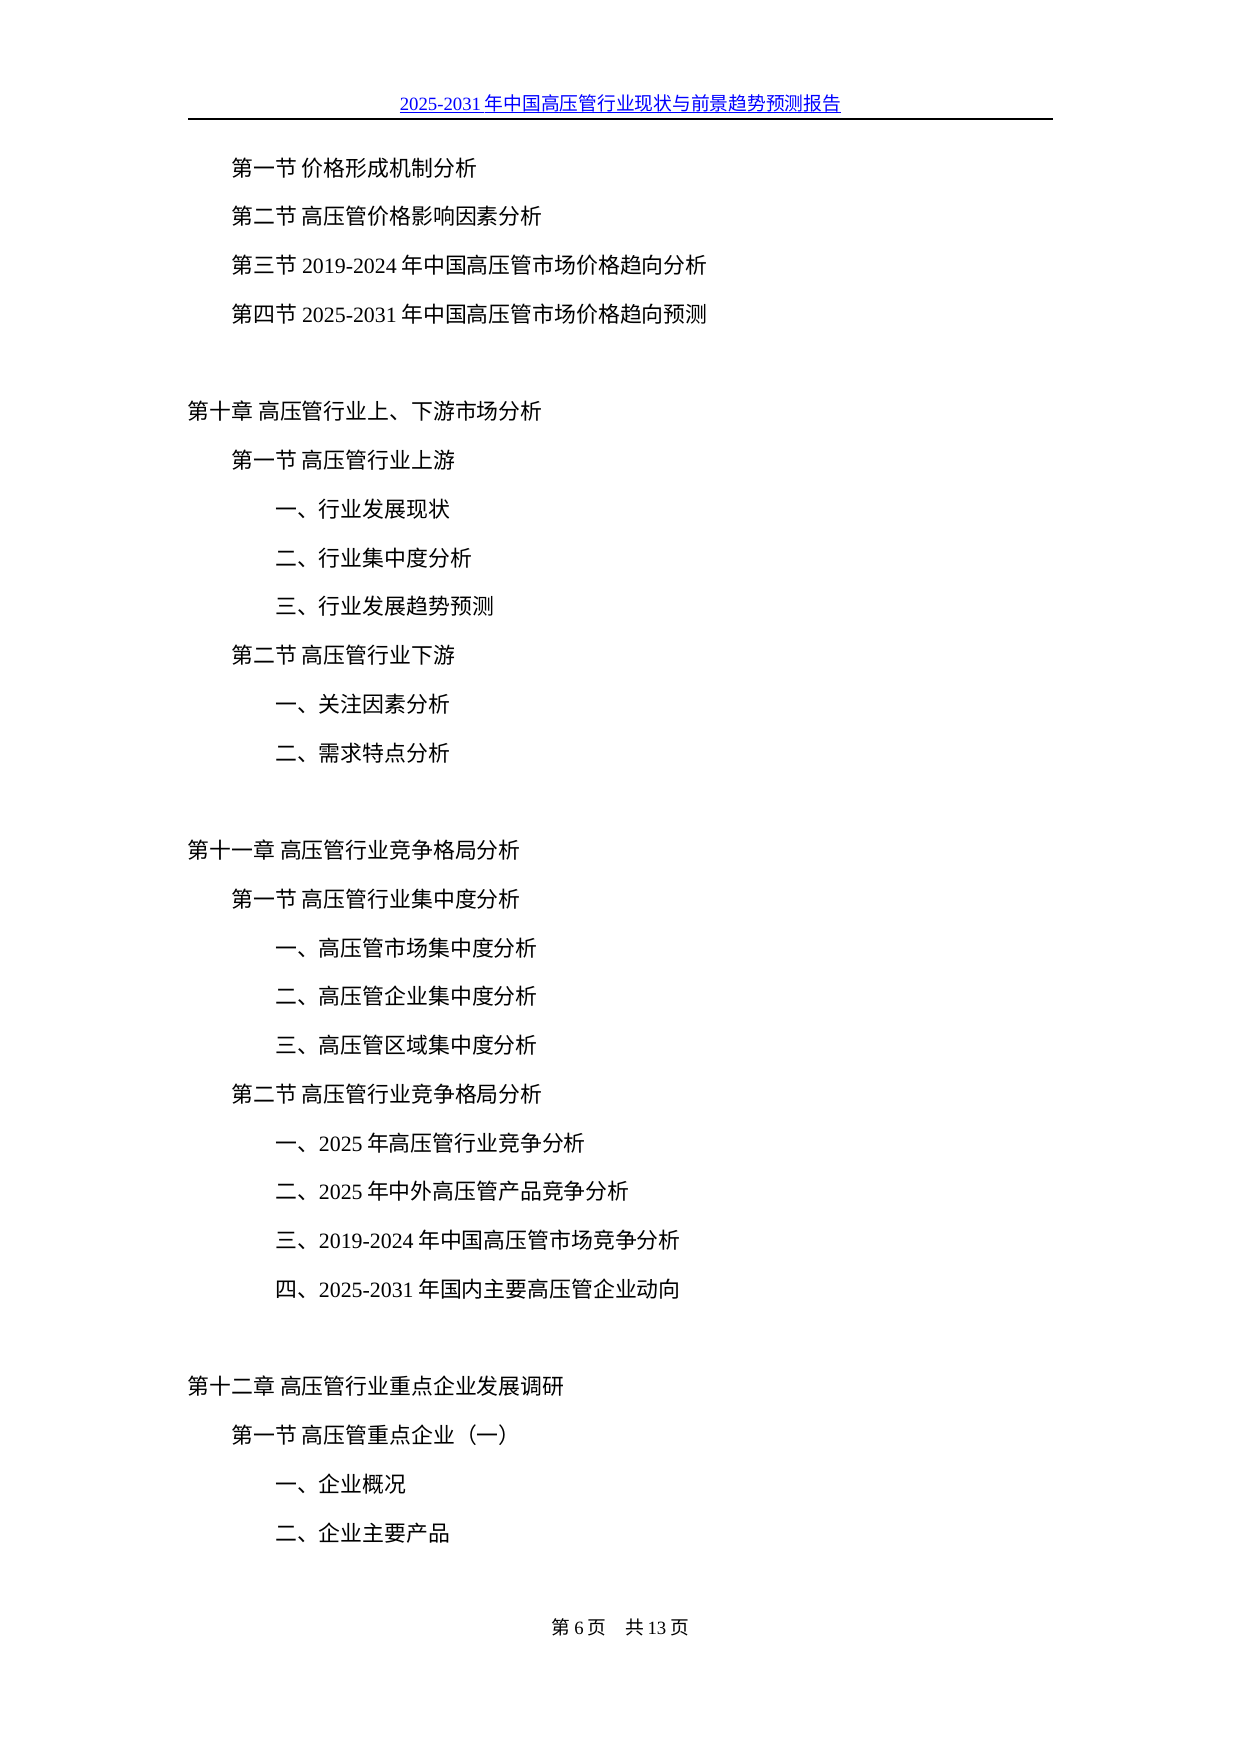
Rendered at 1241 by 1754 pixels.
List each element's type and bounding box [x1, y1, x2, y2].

text [187, 150, 1053, 1548]
